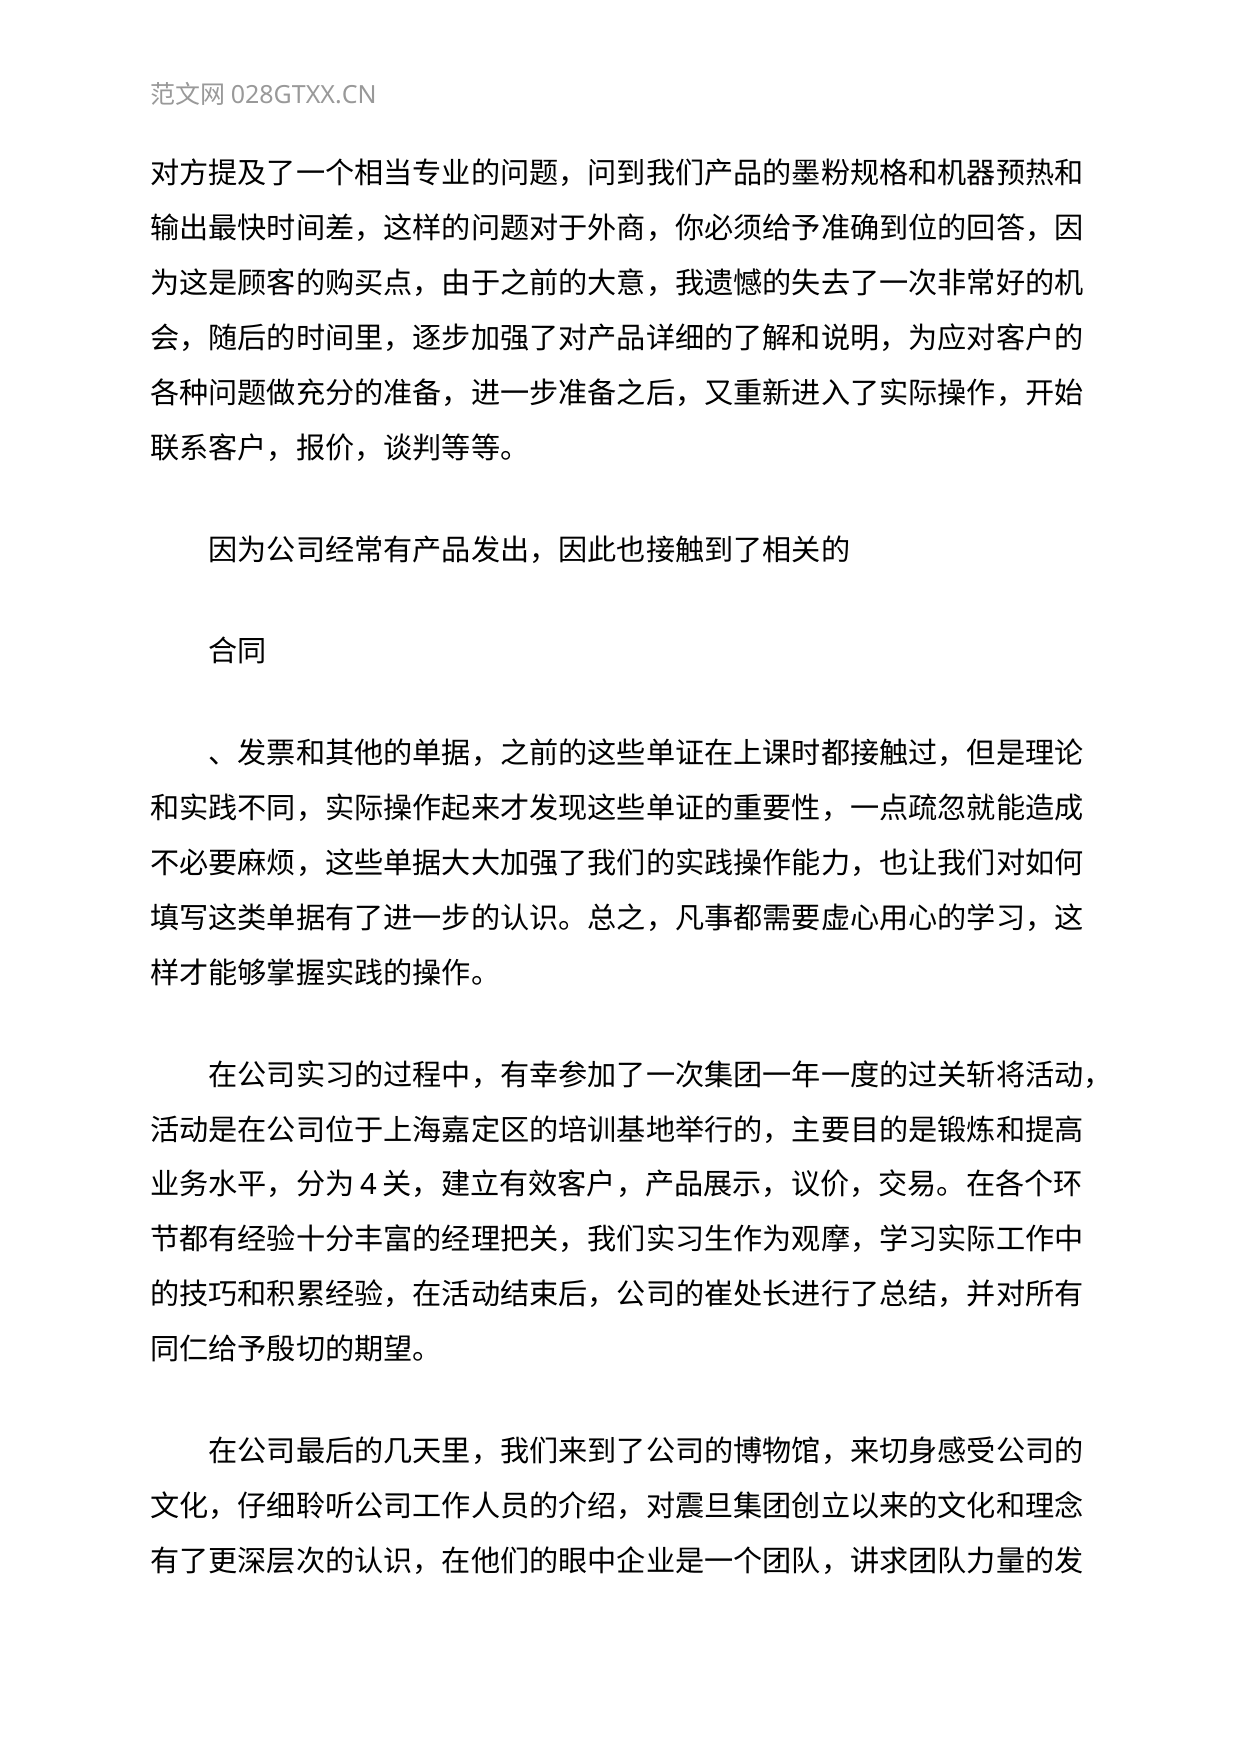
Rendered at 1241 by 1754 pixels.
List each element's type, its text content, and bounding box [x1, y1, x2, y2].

text 因为公司经常有产品发出，因此也接触到了相关的 [150, 526, 1090, 568]
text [150, 150, 1090, 467]
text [150, 1427, 1090, 1579]
text 在公司实习的过程中，有幸参加了一次集团一年一度的过关斩将活动，活动是在公司位于上海嘉定区的培训基地举行的，主要目的是锻炼和提高业务水平，分为4关，建立有效客户，产品展示，议价，交易。在各个环节都有经验十分丰富的经理把关，我们实习生作为观摩，学习实际工作中的技巧和积累经验，在活动结束后，公司的崔处长进行了总结，并对所有同仁给予殷切的期望。 [150, 1051, 1090, 1368]
text 合同 [150, 628, 1090, 670]
text 、发票和其他的单据，之前的这些单证在上课时都接触过，但是理论和实践不同，实际操作起来才发现这些单证的重要性，一点疏忽就能造成不必要麻烦，这些单据大大加强了我们的实践操作能力，也让我们对如何填写这类单据有了进一步的认识。总之，凡事都需要虚心用心的学习，这样才能够掌握实践的操作。 [150, 730, 1090, 992]
